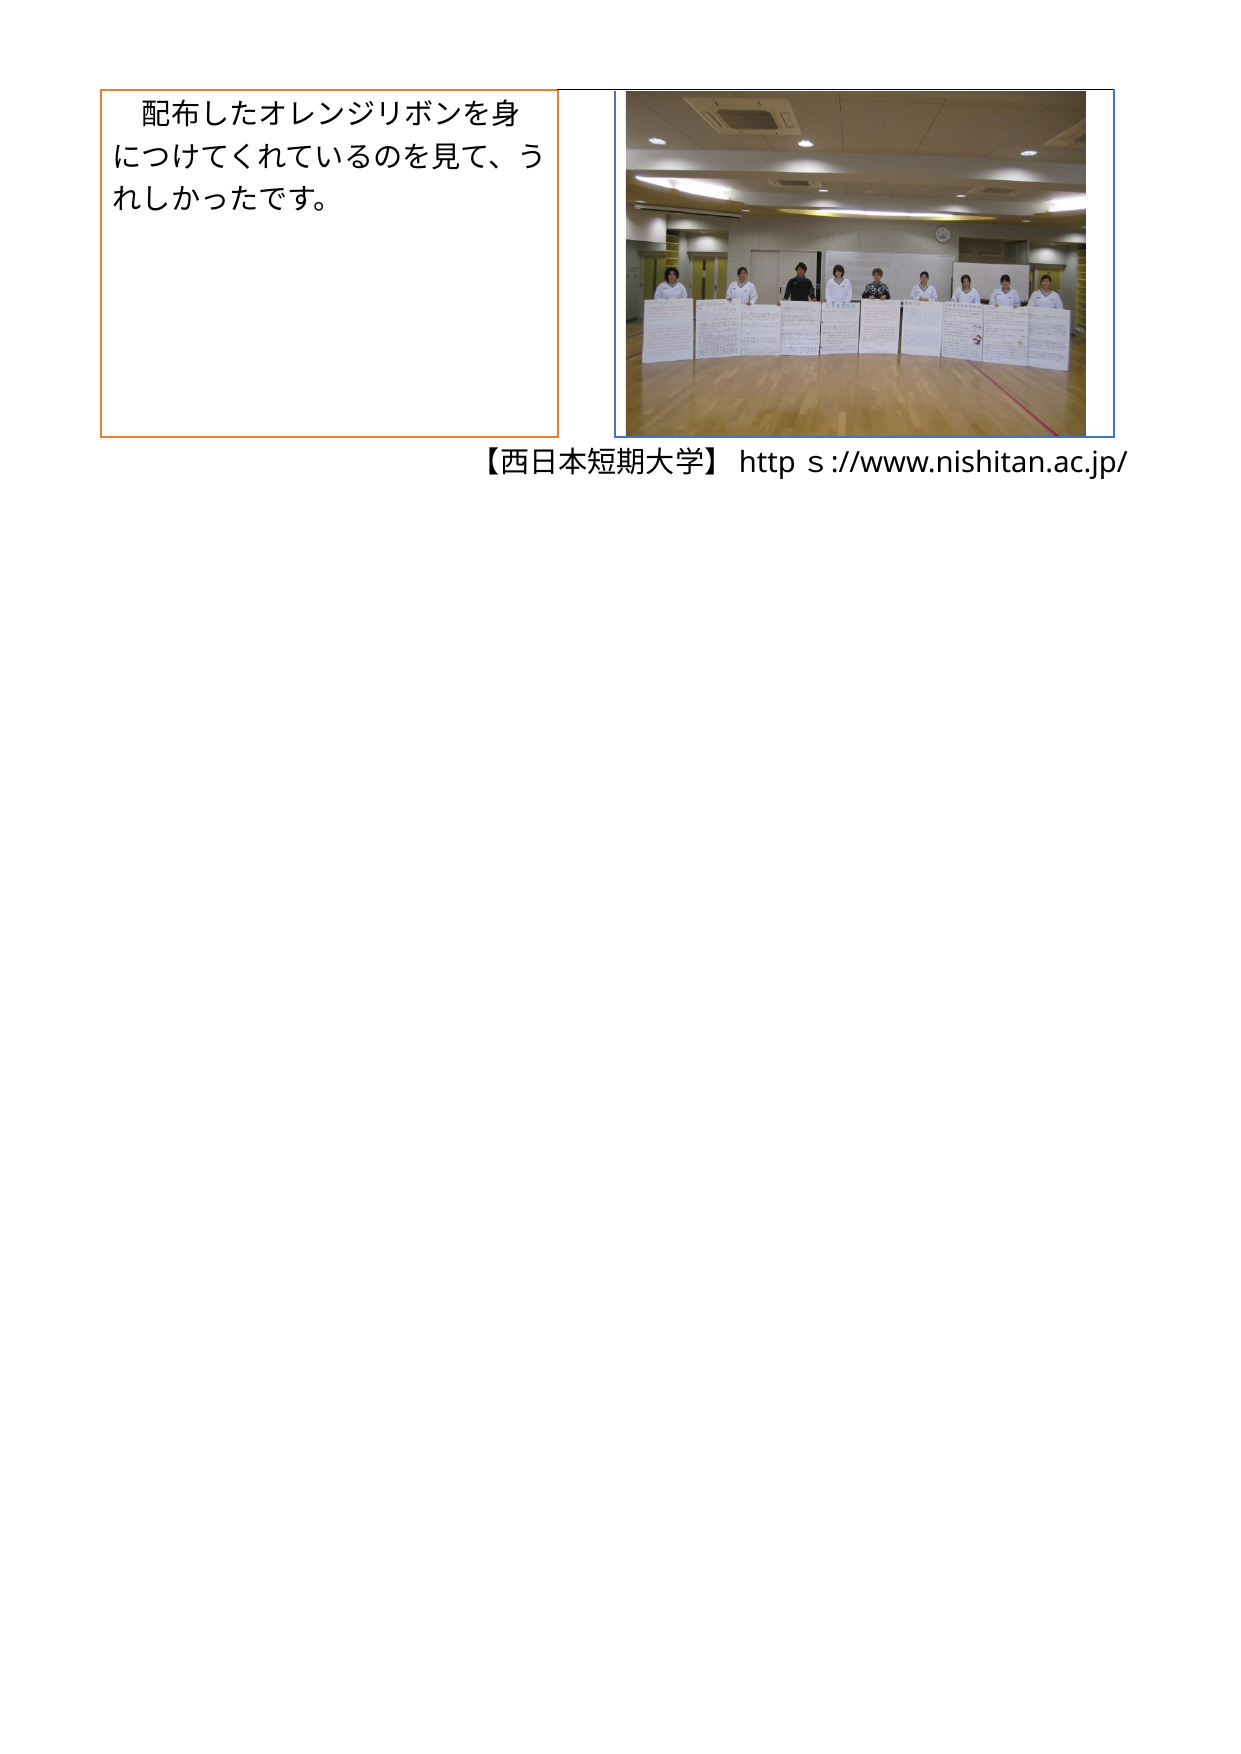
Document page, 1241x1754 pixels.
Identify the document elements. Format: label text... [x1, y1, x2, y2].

picture [625, 91, 1086, 436]
text 【西日本短期大学】 httpｓ://www.nishitan.ac.jp/ [112, 438, 1128, 481]
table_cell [102, 91, 557, 436]
